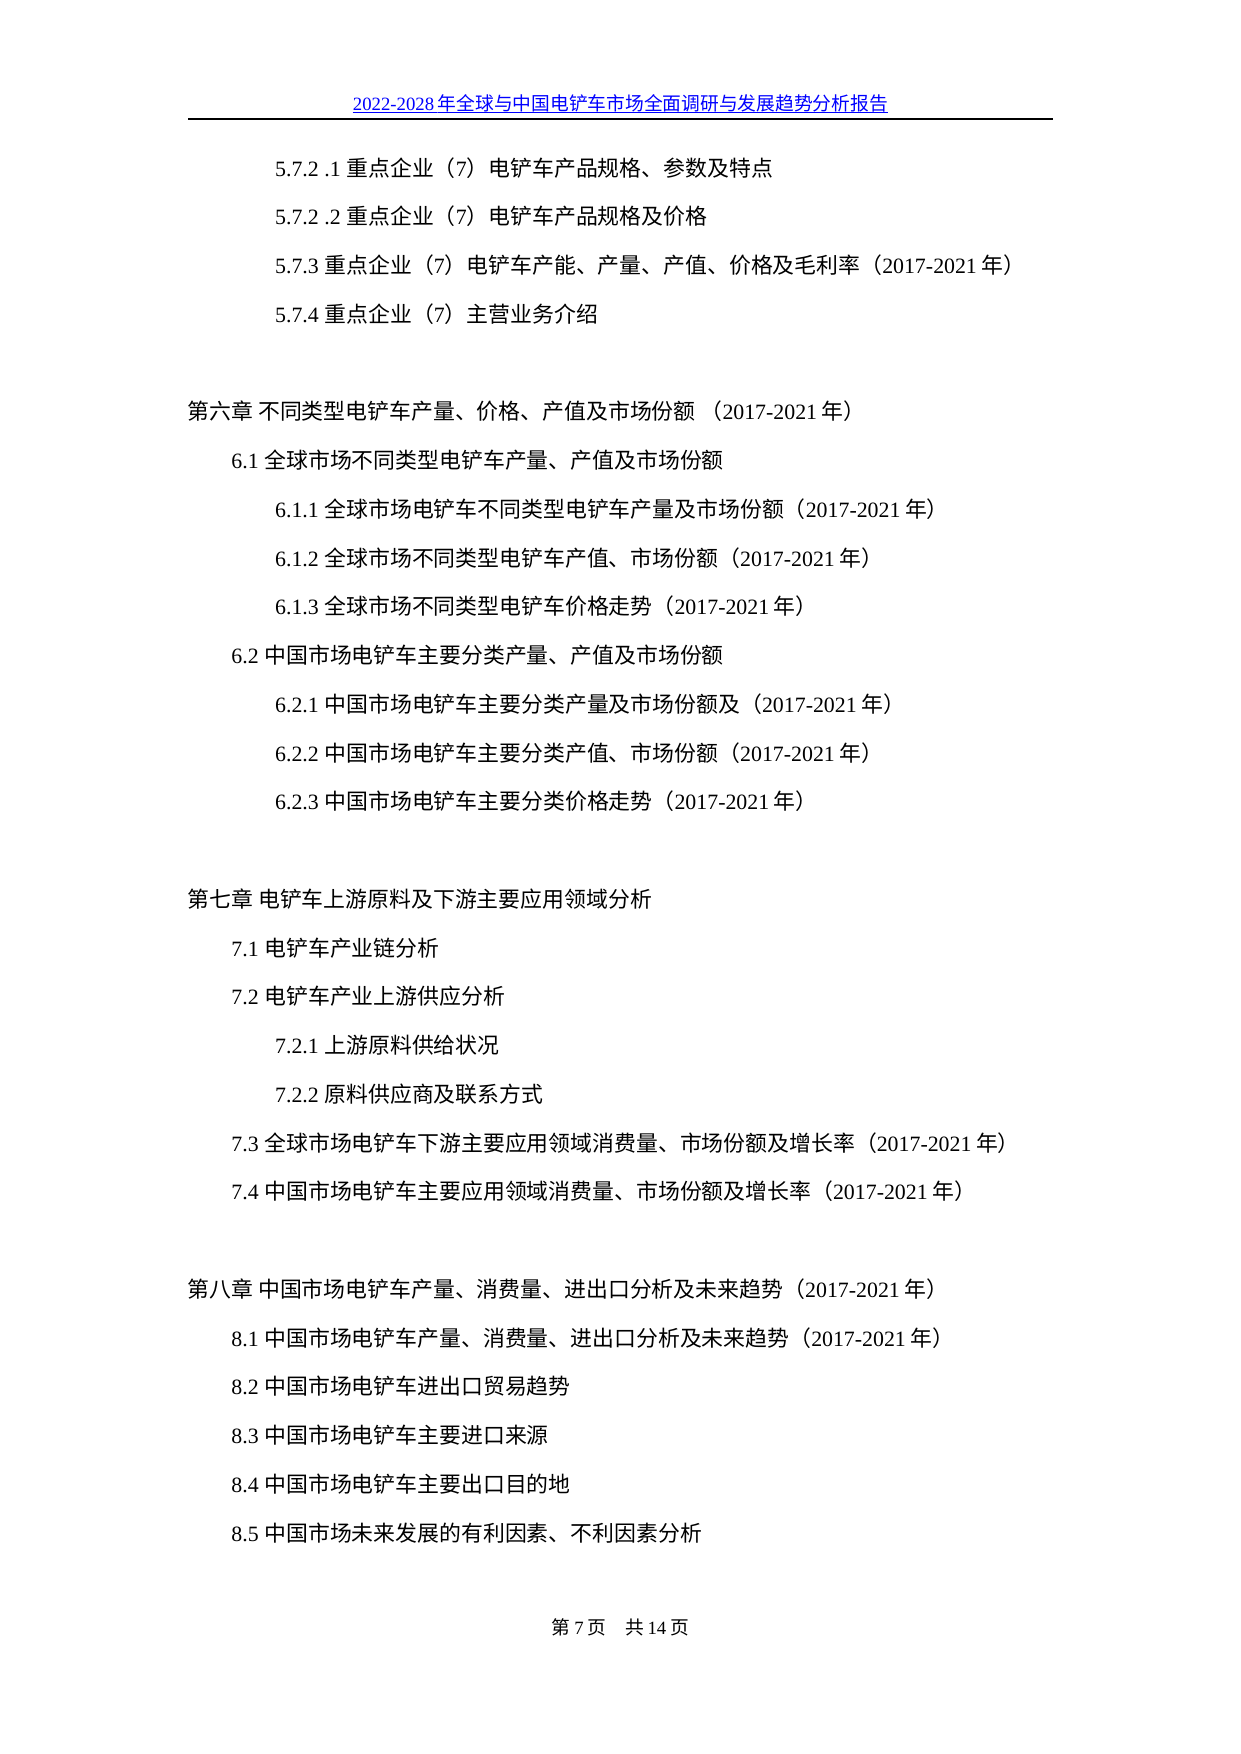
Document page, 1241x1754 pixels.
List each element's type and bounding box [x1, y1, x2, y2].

text [187, 150, 1053, 1548]
